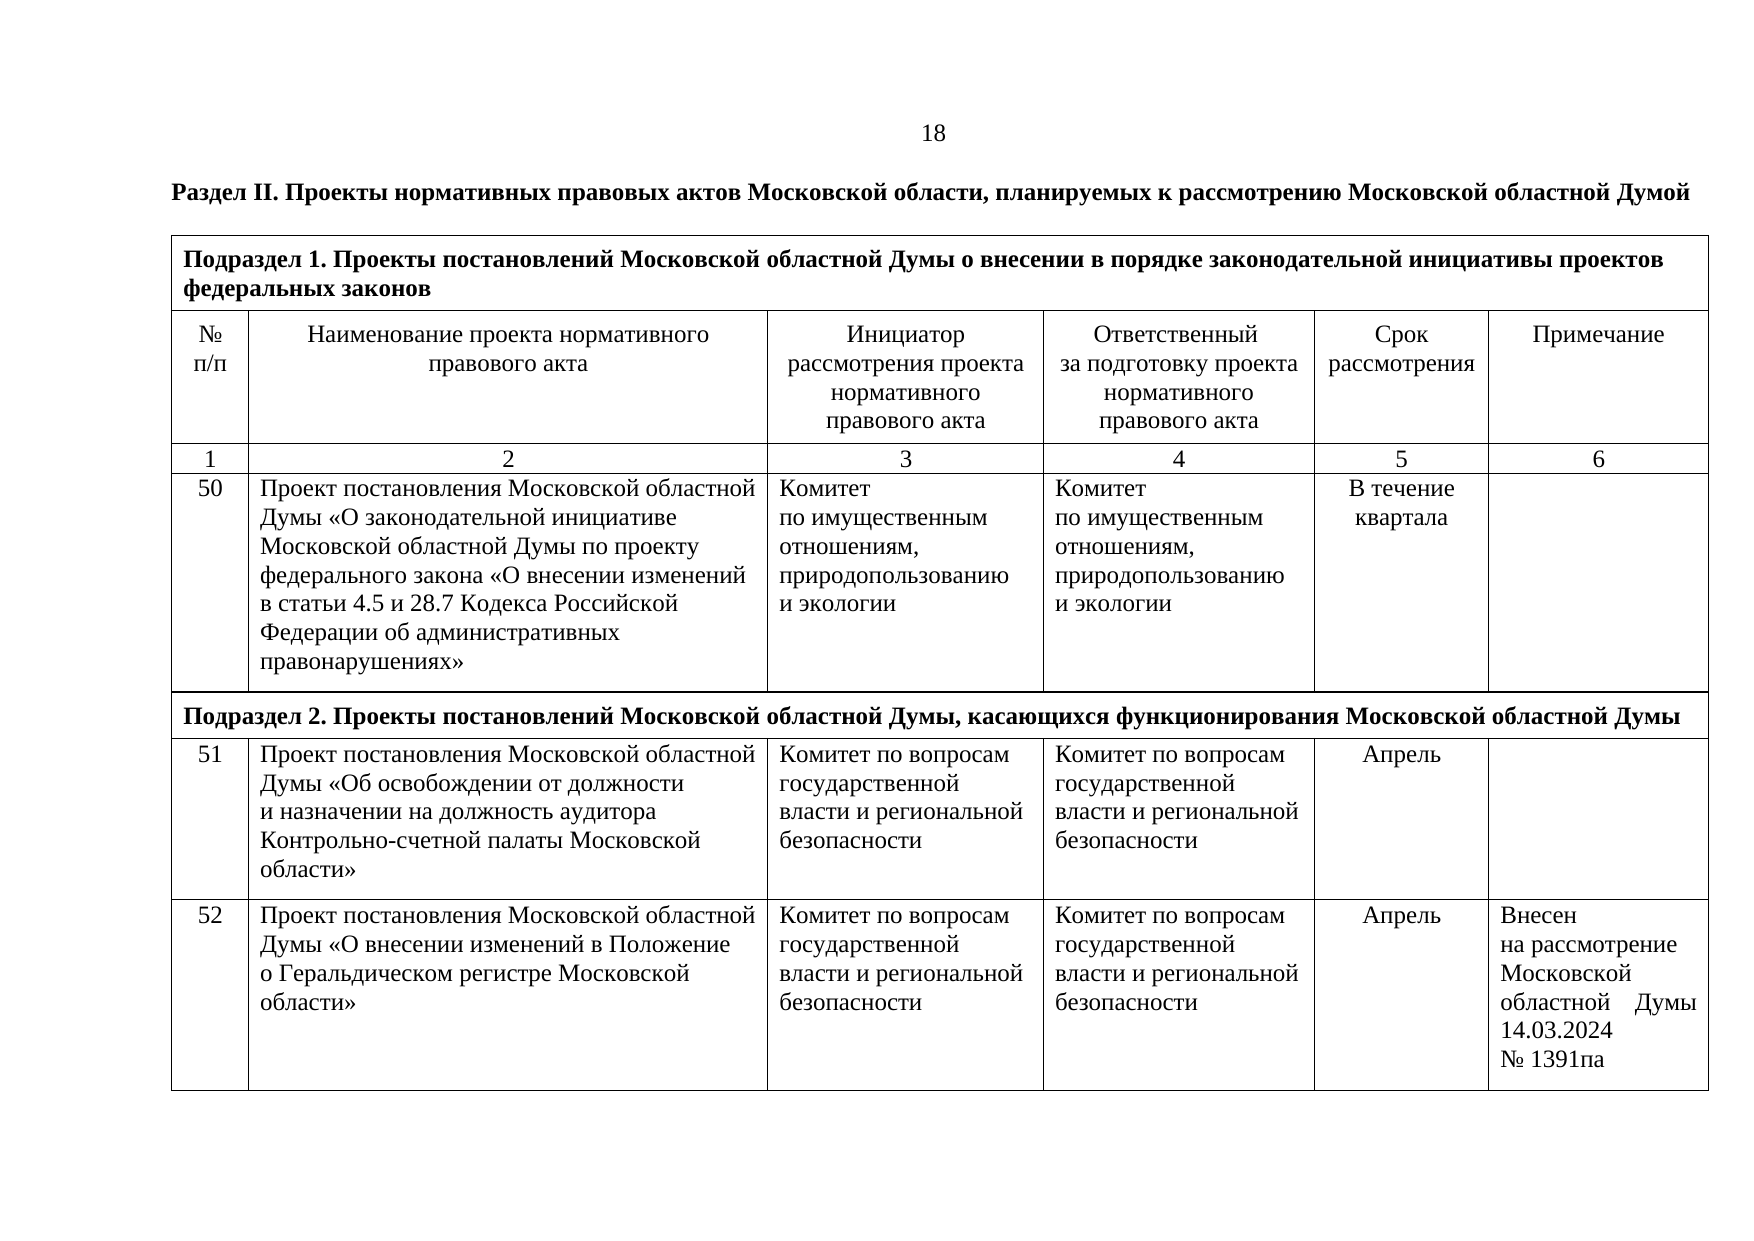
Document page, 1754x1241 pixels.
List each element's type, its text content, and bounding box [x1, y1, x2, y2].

table_cell № п/п [172, 311, 248, 443]
table_cell [1489, 474, 1708, 691]
table_cell 5 [1315, 444, 1488, 472]
table_cell 3 [768, 444, 1043, 472]
table_cell 51 [172, 739, 248, 899]
table_cell Комитет по имущественным отношениям, природопользованию и экологии [1044, 474, 1314, 691]
table_cell Наименование проекта нормативного правового акта [249, 311, 767, 443]
table_cell 2 [249, 444, 767, 472]
table_cell В течение квартала [1315, 474, 1488, 691]
table_cell Проект постановления Московской областной Думы «О законодательной инициативе Московской областной Думы по проекту федерального закона «О внесении изменений в статьи 4.5 и 28.7 Кодекса Российской Федерации об административных правонарушениях» [249, 474, 767, 691]
table_cell Ответственный за подготовку проекта нормативного правового акта [1044, 311, 1314, 443]
table_cell Проект постановления Московской областной Думы «О внесении изменений в Положение о Геральдическом регистре Московской области» [249, 900, 767, 1089]
table_cell Примечание [1489, 311, 1708, 443]
table_cell Комитет по вопросам государственной власти и региональной безопасности [1044, 900, 1314, 1089]
table_cell Апрель [1315, 739, 1488, 899]
table_cell Срок рассмотрения [1315, 311, 1488, 443]
table_cell Апрель [1315, 900, 1488, 1089]
table_cell Внесен на рассмотрение Московской областной Думы 14.03.2024 № 1391па [1489, 900, 1708, 1089]
table_cell 50 [172, 474, 248, 691]
table_header Подраздел 1. Проекты постановлений Московской областной Думы о внесении в порядке законодательной инициативы проектов федеральных законов [172, 236, 1708, 310]
table_cell 52 [172, 900, 248, 1089]
table_cell 6 [1489, 444, 1708, 472]
text Раздел II. Проекты нормативных правовых актов Московской области, планируемых к рассмотрению Московской областной Думой [171, 177, 1695, 206]
table_cell Подраздел 2. Проекты постановлений Московской областной Думы, касающихся функционирования Московской областной Думы [172, 693, 1708, 738]
table_cell Проект постановления Московской областной Думы «Об освобождении от должности и назначении на должность аудитора Контрольно-счетной палаты Московской области» [249, 739, 767, 899]
table_cell 1 [172, 444, 248, 472]
table_cell Комитет по вопросам государственной власти и региональной безопасности [768, 739, 1043, 899]
table_cell [1489, 739, 1708, 899]
table_cell 4 [1044, 444, 1314, 472]
table_cell Инициатор рассмотрения проекта нормативного правового акта [768, 311, 1043, 443]
table_cell Комитет по вопросам государственной власти и региональной безопасности [1044, 739, 1314, 899]
table_cell Комитет по вопросам государственной власти и региональной безопасности [768, 900, 1043, 1089]
table_cell Комитет по имущественным отношениям, природопользованию и экологии [768, 474, 1043, 691]
